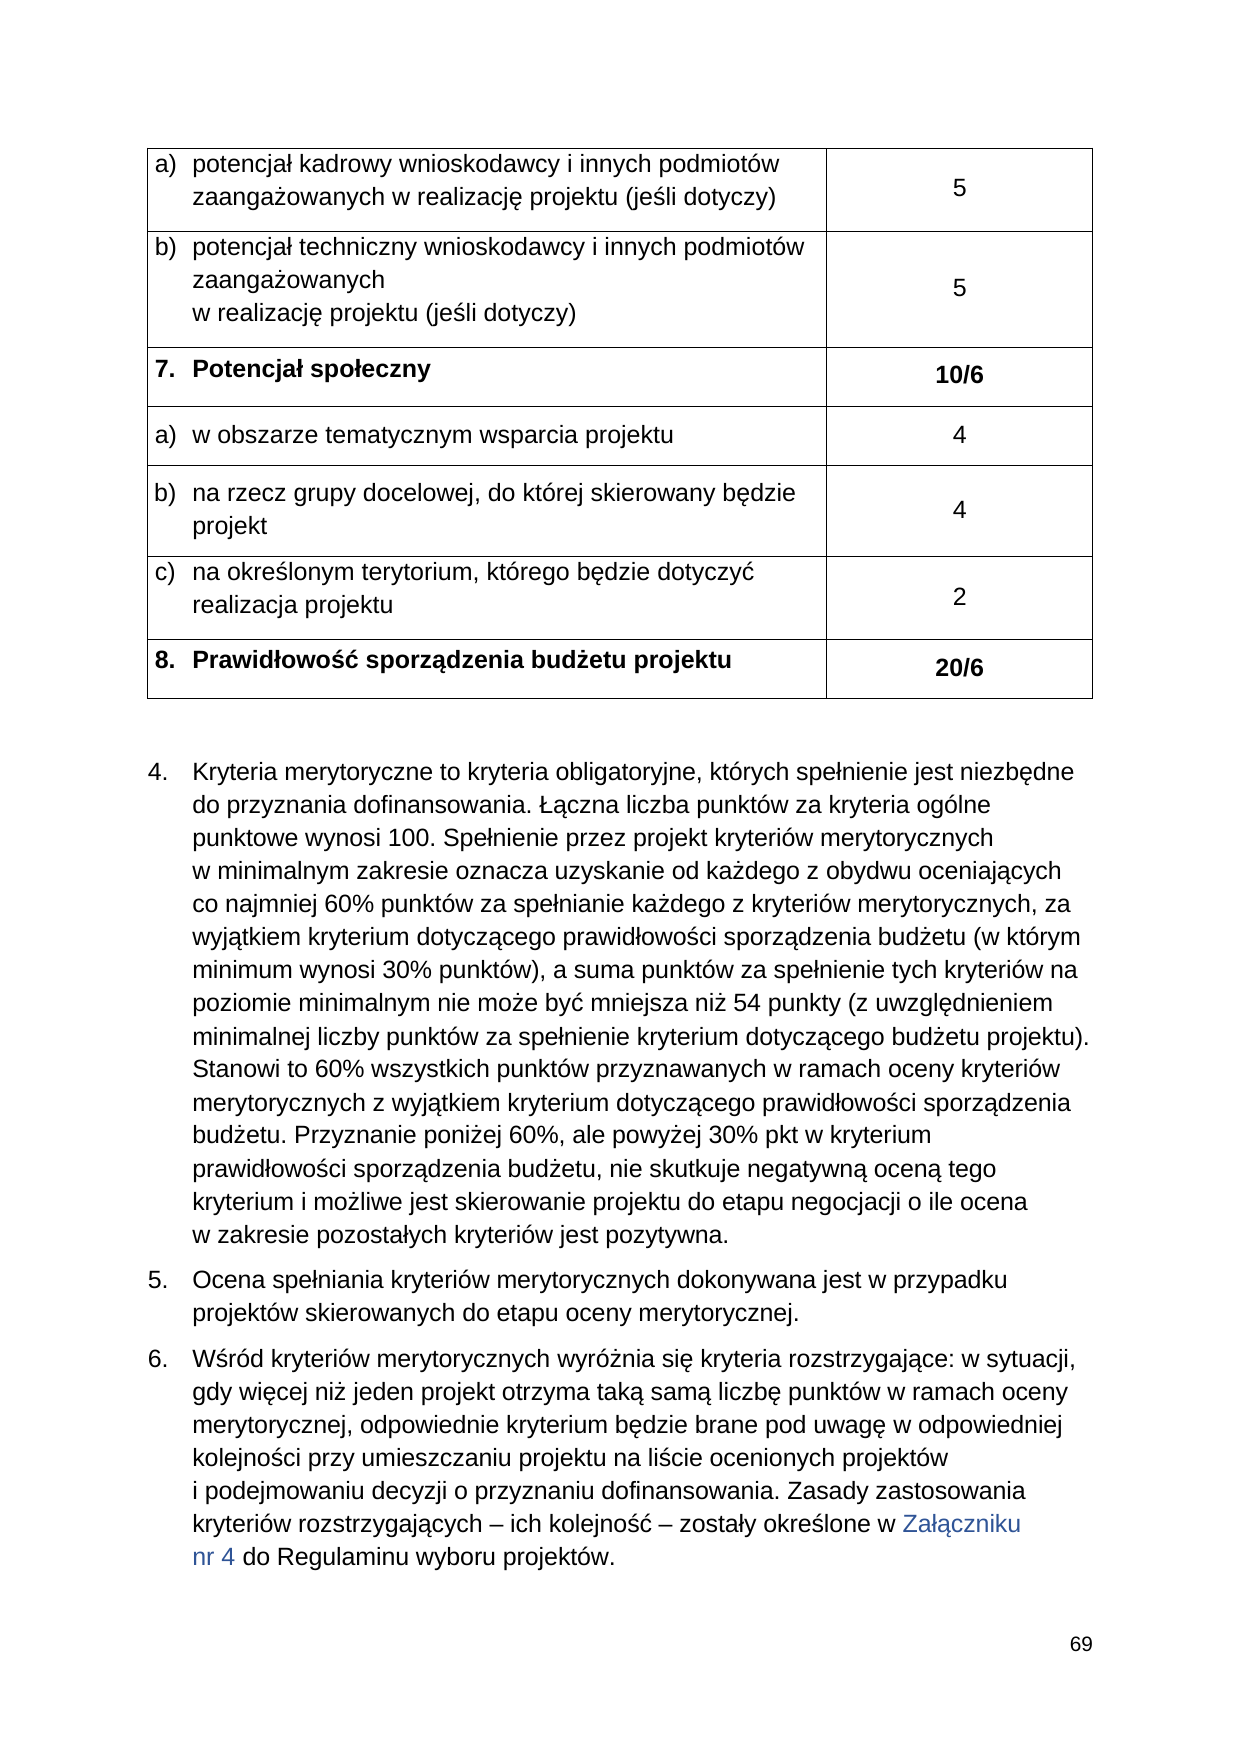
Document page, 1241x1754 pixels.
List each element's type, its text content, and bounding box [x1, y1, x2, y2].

list Wśród kryteriów merytorycznych wyróżnia się kryteria rozstrzygające: w sytuacji, gdy więcej niż jeden projekt otrzyma taką samą liczbę punktów w ramach oceny merytorycznej, odpowiednie kryterium będzie brane pod uwagę w odpowiedniej kolejności przy umieszczaniu projektu na liście ocenionych projektów i podejmowaniu decyzji o przyznaniu dofinansowania. Zasady zastosowania kryteriów rozstrzygających – ich kolejność – zostały określone w Załączniku nr 4 do Regulaminu wyboru projektów. [148, 1344, 1093, 1571]
table_cell Potencjał społeczny [148, 348, 826, 406]
table_cell 10/6 [827, 348, 1092, 406]
table_cell 4 [827, 466, 1092, 556]
table_cell 4 [827, 407, 1092, 465]
table_cell 5 [827, 149, 1092, 231]
table_cell na rzecz grupy docelowej, do której skierowany będzie projekt [148, 466, 826, 556]
table_cell potencjał kadrowy wnioskodawcy i innych podmiotów zaangażowanych w realizację projektu (jeśli dotyczy) [148, 149, 826, 231]
table_cell na określonym terytorium, którego będzie dotyczyć realizacja projektu [148, 557, 826, 639]
list Kryteria merytoryczne to kryteria obligatoryjne, których spełnienie jest niezbędne do przyznania dofinansowania. Łączna liczba punktów za kryteria ogólne punktowe wynosi 100. Spełnienie przez projekt kryteriów merytorycznych w minimalnym zakresie oznacza uzyskanie od każdego z obydwu oceniających co najmniej 60% punktów za spełnianie każdego z kryteriów merytorycznych, za wyjątkiem kryterium dotyczącego prawidłowości sporządzenia budżetu (w którym minimum wynosi 30% punktów), a suma punktów za spełnienie tych kryteriów na poziomie minimalnym nie może być mniejsza niż 54 punkty (z uwzględnieniem minimalnej liczby punktów za spełnienie kryterium dotyczącego budżetu projektu). Stanowi to 60% wszystkich punktów przyznawanych w ramach oceny kryteriów merytorycznych z wyjątkiem kryterium dotyczącego prawidłowości sporządzenia budżetu. Przyznanie poniżej 60%, ale powyżej 30% pkt w kryterium prawidłowości sporządzenia budżetu, nie skutkuje negatywną oceną tego kryterium i możliwe jest skierowanie projektu do etapu negocjacji o ile ocena w zakresie pozostałych kryteriów jest pozytywna. [148, 757, 1093, 1248]
table_cell 2 [827, 557, 1092, 639]
table_cell 20/6 [827, 640, 1092, 698]
table_cell 5 [827, 232, 1092, 347]
table_cell potencjał techniczny wnioskodawcy i innych podmiotów zaangażowanych w realizację projektu (jeśli dotyczy) [148, 232, 826, 347]
table_cell w obszarze tematycznym wsparcia projektu [148, 407, 826, 465]
table_cell Prawidłowość sporządzenia budżetu projektu [148, 640, 826, 698]
list Ocena spełniania kryteriów merytorycznych dokonywana jest w przypadku projektów skierowanych do etapu oceny merytorycznej. [148, 1265, 1093, 1327]
